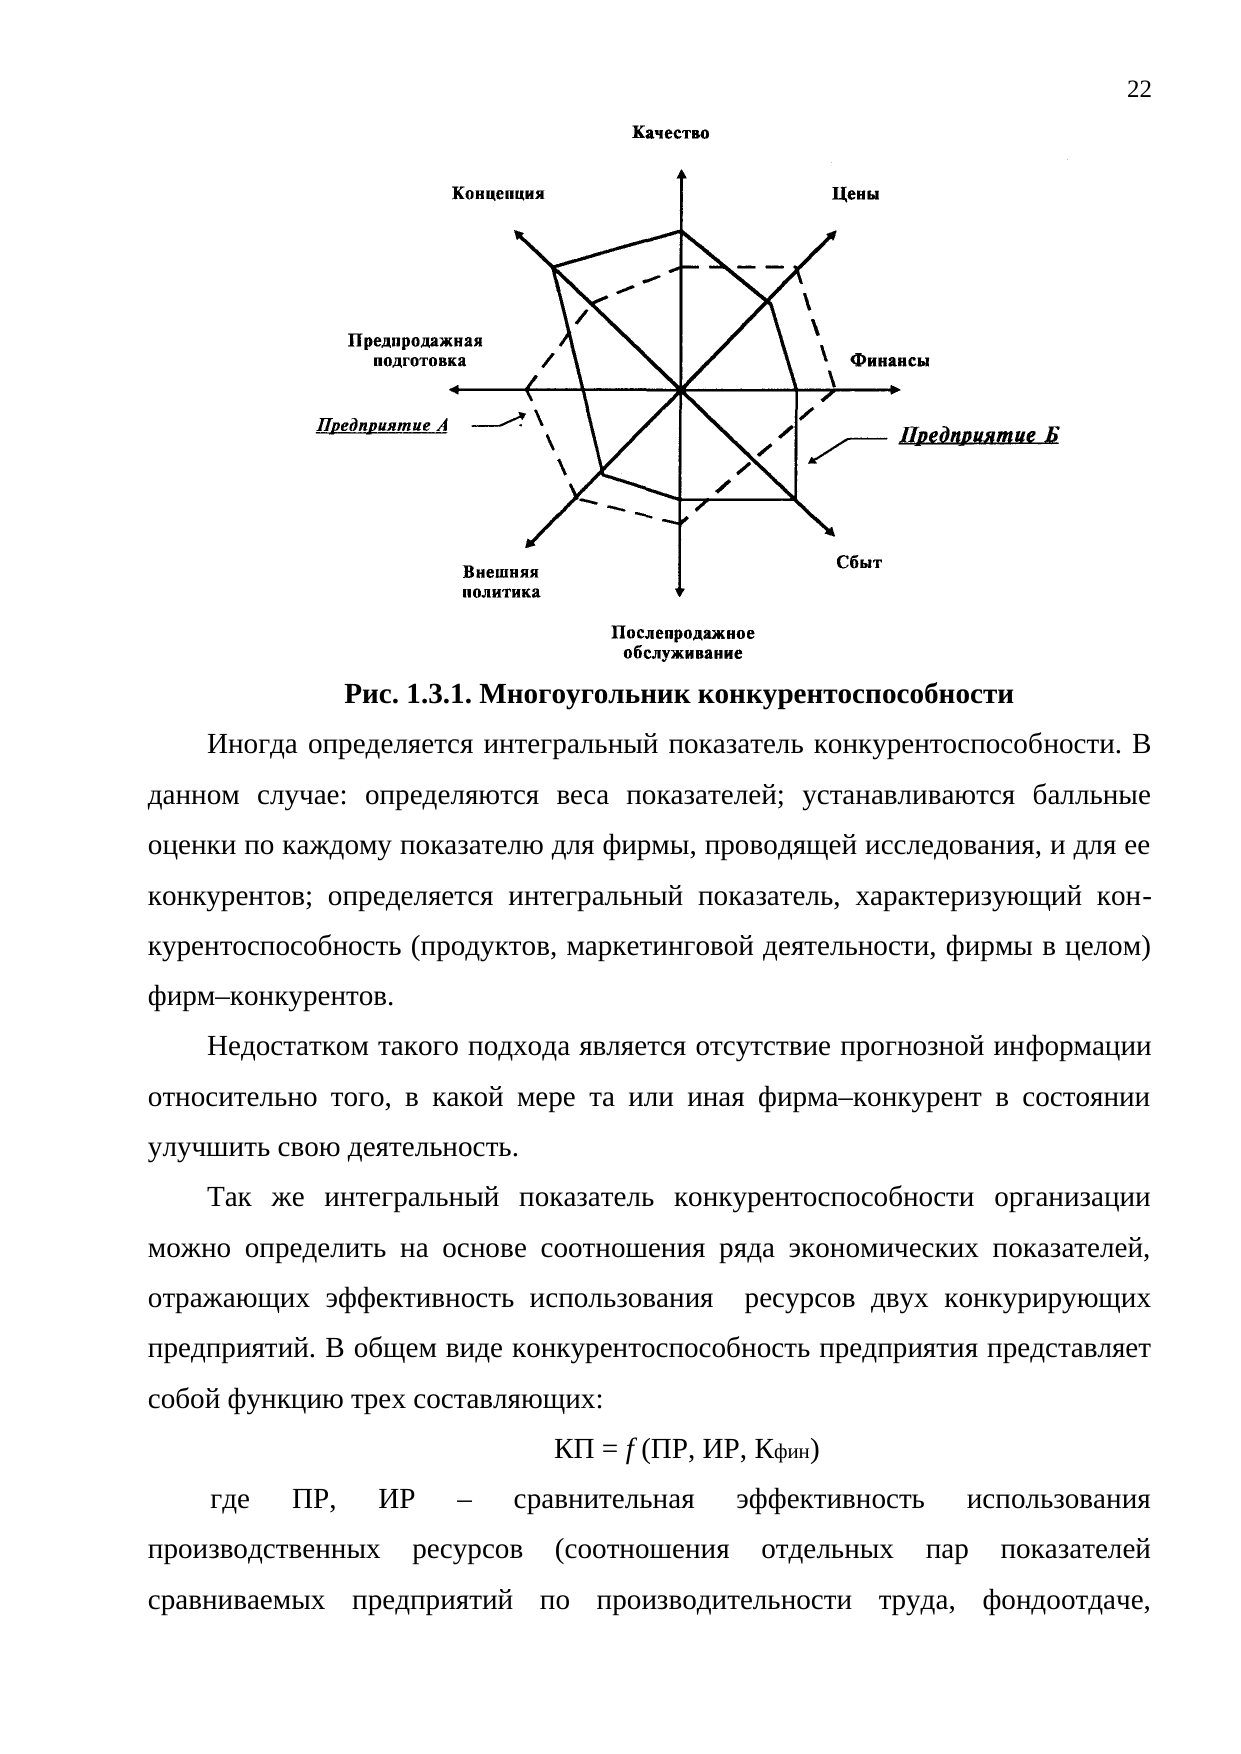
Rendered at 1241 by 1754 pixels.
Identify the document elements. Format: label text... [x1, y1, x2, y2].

text КП = f (ПР, ИР, Кфин) [148, 1431, 1152, 1464]
text Иногда определяется интегральный показатель конкурентоспособности. В данном случае: определяются веса показателей; устанавливаются балльные оценки по каждому показателю для фирмы, проводящей исследования, и для ее конкурентов; определяется интегральный показатель, характеризующий конкурентоспособность (продуктов, маркетинговой деятельности, фирмы в целом) фирм–конкурентов. [148, 727, 1152, 1012]
text Так же интегральный показатель конкурентоспособности организации можно определить на основе соотношения ряда экономических показателей, отражающих эффективность использования ресурсов двух конкурирующих предприятий. В общем виде конкурентоспособность предприятия представляет собой функцию трех составляющих: [148, 1179, 1152, 1414]
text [148, 1481, 1152, 1616]
text Недостатком такого подхода является отсутствие прогнозной информации относительно того, в какой мере та или иная фирма–конкурент в состоянии улучшить свою деятельность. [148, 1028, 1152, 1163]
text Рис. 1.3.1. Многоугольник конкурентоспособности [148, 676, 1152, 710]
picture [298, 118, 1076, 662]
